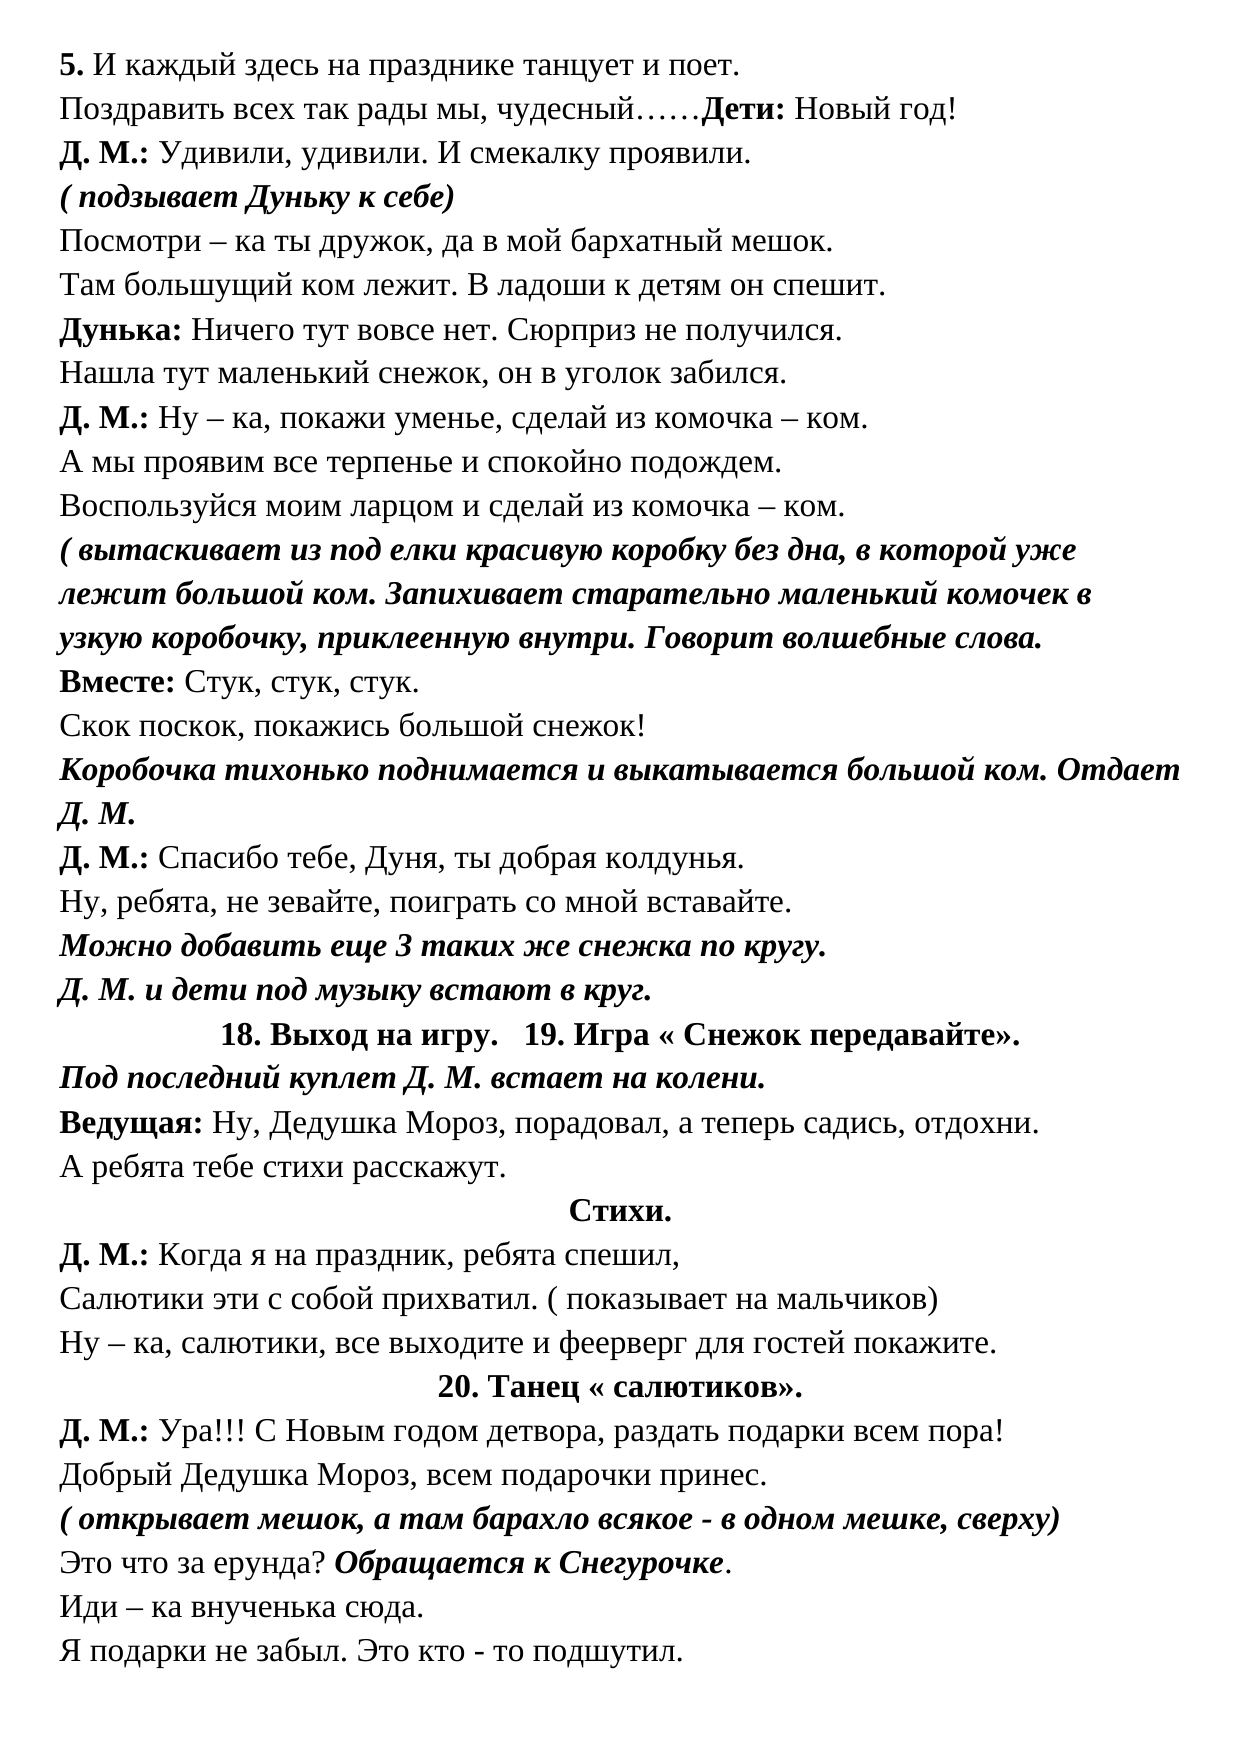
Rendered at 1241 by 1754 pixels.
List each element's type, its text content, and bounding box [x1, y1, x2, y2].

text Салютики эти с собой прихватил. ( показывает на мальчиков) [59, 1278, 1181, 1316]
text Ведущая: Ну, Дедушка Мороз, порадовал, а теперь садись, отдохни. [59, 1102, 1181, 1140]
text Д. М.: Удивили, удивили. И смекалку проявили. [59, 132, 1181, 171]
text Это что за ерунда? Обращается к Снегурочке. [59, 1542, 1181, 1581]
text Нашла тут маленький снежок, он в уголок забился. [59, 353, 1181, 391]
text Д. М.: Спасибо тебе, Дуня, ты добрая колдунья. [59, 837, 1181, 876]
text Стихи. [59, 1190, 1181, 1228]
text А ребята тебе стихи расскажут. [59, 1146, 1181, 1184]
text Добрый Дедушка Мороз, всем подарочки принес. [59, 1454, 1181, 1493]
text Воспользуйся моим ларцом и сделай из комочка – ком. [59, 485, 1181, 523]
text Ну, ребята, не зевайте, поиграть со мной вставайте. [59, 882, 1181, 920]
text 20. Танец « салютиков». [59, 1366, 1181, 1404]
text Под последний куплет Д. М. встает на колени. [59, 1058, 1181, 1096]
text Поздравить всех так рады мы, чудесный……Дети: Новый год! [59, 88, 1181, 127]
text 18. Выход на игру. 19. Игра « Снежок передавайте». [59, 1014, 1181, 1052]
text А мы проявим все терпенье и спокойно подождем. [59, 441, 1181, 479]
text Д. М. и дети под музыку встают в круг. [59, 970, 1181, 1008]
text Скок поскок, покажись большой снежок! [59, 705, 1181, 744]
text Д. М.: Ну – ка, покажи уменье, сделай из комочка – ком. [59, 397, 1181, 435]
text Я подарки не забыл. Это кто - то подшутил. [59, 1631, 1181, 1669]
text Дунька: Ничего тут вовсе нет. Сюрприз не получился. [59, 309, 1181, 347]
text Вместе: Стук, стук, стук. [59, 661, 1181, 699]
text Д. М.: Когда я на праздник, ребята спешил, [59, 1234, 1181, 1272]
text Ну – ка, салютики, все выходите и феерверг для гостей покажите. [59, 1322, 1181, 1361]
text ( подзывает Дуньку к себе) [59, 177, 1181, 215]
text 5. И каждый здесь на празднике танцует и поет. [59, 44, 1181, 83]
text Коробочка тихонько поднимается и выкатывается большой ком. Отдает Д. М. [59, 749, 1181, 832]
text Там большущий ком лежит. В ладоши к детям он спешит. [59, 265, 1181, 303]
text Д. М.: Ура!!! С Новым годом детвора, раздать подарки всем пора! [59, 1410, 1181, 1449]
text ( открывает мешок, а там барахло всякое - в одном мешке, сверху) [59, 1498, 1181, 1537]
text Иди – ка внученька сюда. [59, 1587, 1181, 1625]
text Посмотри – ка ты дружок, да в мой бархатный мешок. [59, 221, 1181, 259]
text ( вытаскивает из под елки красивую коробку без дна, в которой уже лежит большой ком. Запихивает старательно маленький комочек в узкую коробочку, приклеенную внутри. Говорит волшебные слова. [59, 529, 1181, 656]
text Можно добавить еще 3 таких же снежка по кругу. [59, 926, 1181, 964]
